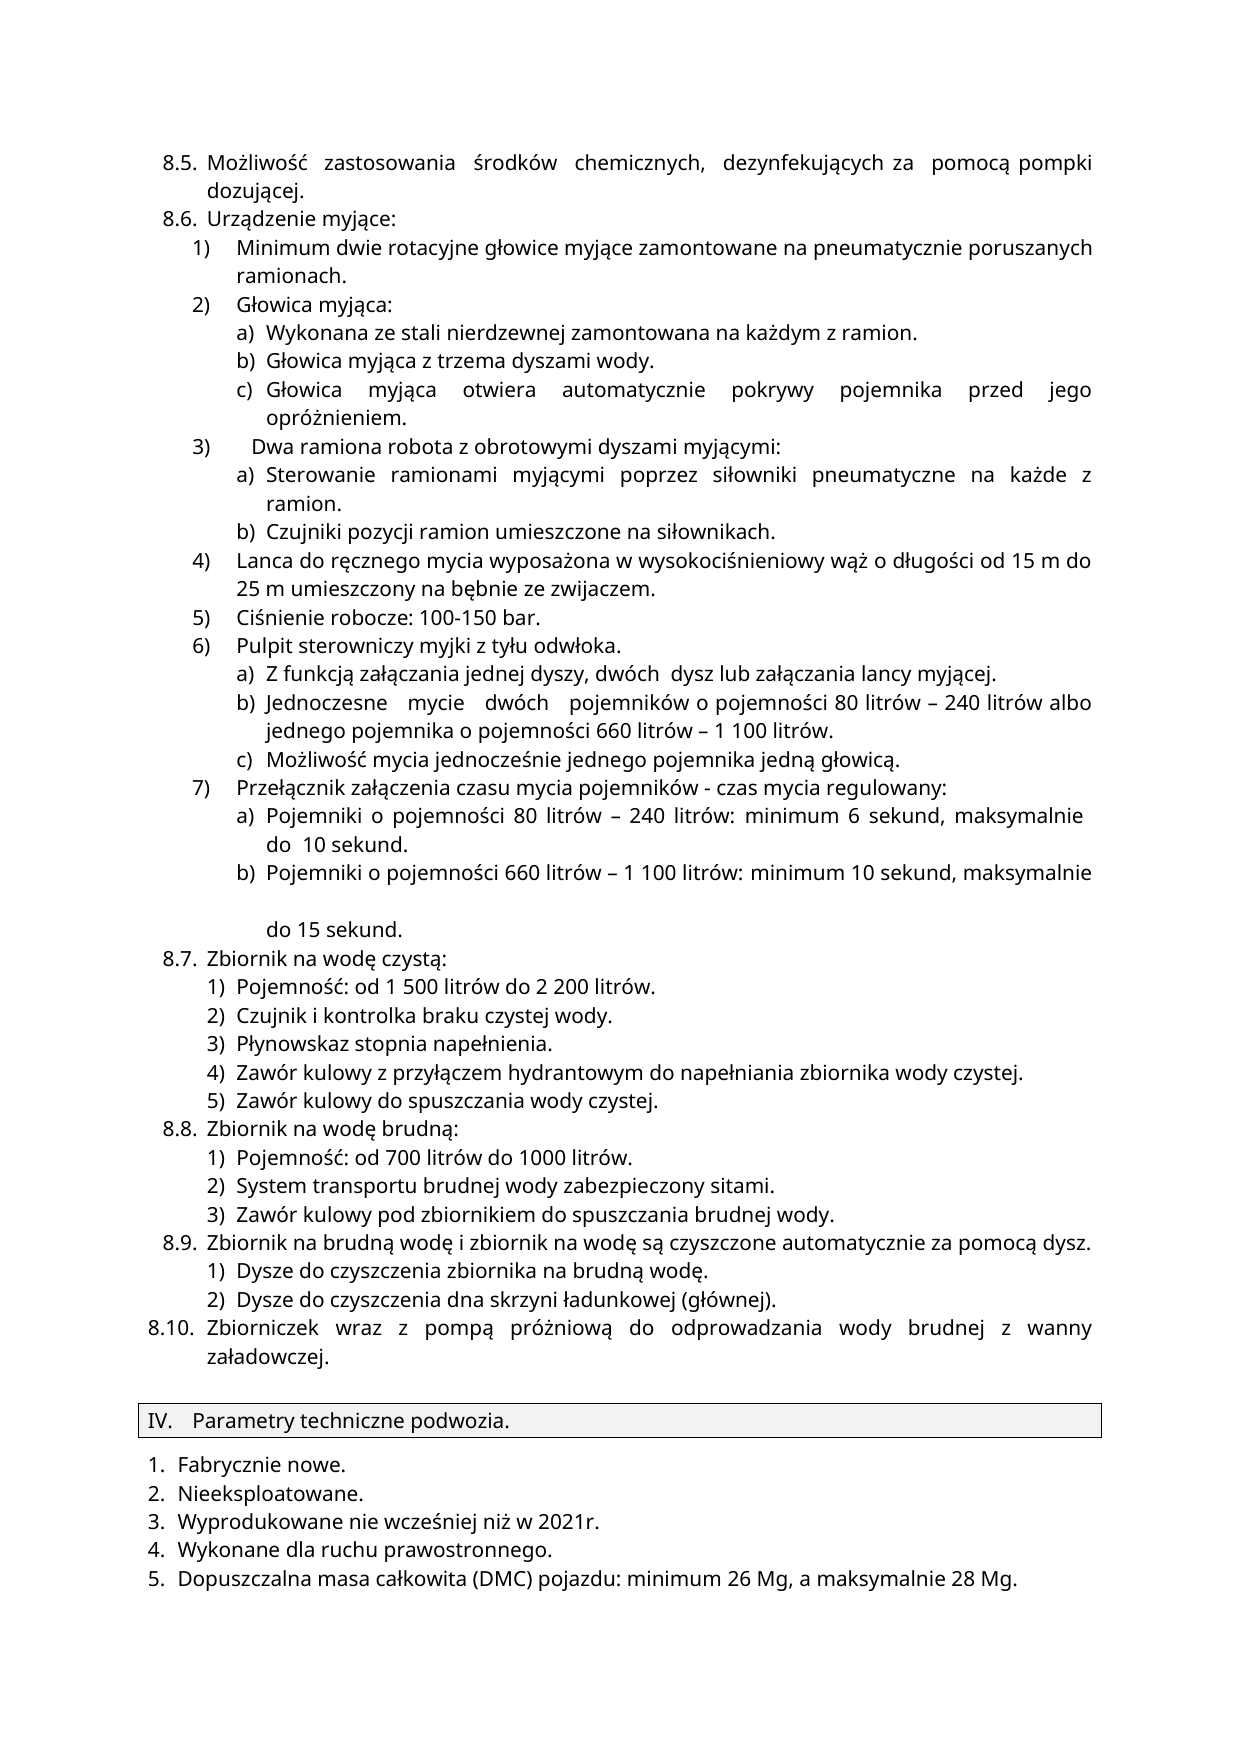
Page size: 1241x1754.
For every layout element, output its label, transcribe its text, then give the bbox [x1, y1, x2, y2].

list Pojemniki o pojemności 80 litrów – 240 litrów: minimum 6 sekund, maksymalnie do 10 sekund. [236, 802, 1093, 858]
list Dysze do czyszczenia zbiornika na brudną wodę. [207, 1257, 1093, 1285]
list Zawór kulowy do spuszczania wody czystej. [207, 1086, 1093, 1114]
list Zbiornik na brudną wodę i zbiornik na wodę są czyszczone automatycznie za pomocą dysz. [162, 1228, 1093, 1257]
list Głowica myjąca otwiera automatycznie pokrywy pojemnika przed jego opróżnieniem. [236, 375, 1093, 432]
list Możliwość zastosowania środków chemicznych, dezynfekujących za pomocą pompki dozującej. [162, 148, 1093, 204]
list Ciśnienie robocze: 100-150 bar. [192, 603, 1093, 631]
list Z funkcją załączania jednej dyszy, dwóch dysz lub załączania lancy myjącej. [236, 659, 1093, 688]
list Urządzenie myjące: [162, 204, 1093, 233]
list Czujnik i kontrolka braku czystej wody. [207, 1001, 1093, 1029]
list Zbiorniczek wraz z pompą próżniową do odprowadzania wody brudnej z wanny załadowczej. [148, 1313, 1093, 1370]
list Lanca do ręcznego mycia wyposażona w wysokociśnieniowy wąż o długości od 15 m do 25 m umieszczony na bębnie ze zwijaczem. [192, 546, 1093, 603]
list Sterowanie ramionami myjącymi poprzez siłowniki pneumatyczne na każde z ramion. [236, 460, 1093, 517]
list Przełącznik załączenia czasu mycia pojemników - czas mycia regulowany: [192, 773, 1093, 802]
list Dwa ramiona robota z obrotowymi dyszami myjącymi: [192, 432, 1093, 460]
list Wykonana ze stali nierdzewnej zamontowana na każdym z ramion. [236, 318, 1093, 347]
list Dopuszczalna masa całkowita (DMC) pojazdu: minimum 26 Mg, a maksymalnie 28 Mg. [148, 1564, 1093, 1592]
list Płynowskaz stopnia napełnienia. [207, 1029, 1093, 1058]
list Parametry techniczne podwozia. [139, 1404, 1101, 1437]
list Dysze do czyszczenia dna skrzyni ładunkowej (głównej). [207, 1285, 1093, 1313]
list Wyprodukowane nie wcześniej niż w 2021r. [148, 1507, 1093, 1536]
list Czujniki pozycji ramion umieszczone na siłownikach. [236, 517, 1093, 546]
list Pulpit sterowniczy myjki z tyłu odwłoka. [192, 631, 1093, 659]
list Pojemność: od 700 litrów do 1000 litrów. [207, 1143, 1093, 1171]
list Pojemniki o pojemności 660 litrów – 1 100 litrów: minimum 10 sekund, maksymalnie do 15 sekund. [236, 858, 1093, 944]
list Głowica myjąca: [192, 290, 1093, 318]
list Możliwość mycia jednocześnie jednego pojemnika jedną głowicą. [236, 745, 1093, 773]
list System transportu brudnej wody zabezpieczony sitami. [207, 1171, 1093, 1200]
list Minimum dwie rotacyjne głowice myjące zamontowane na pneumatycznie poruszanych ramionach. [192, 233, 1093, 290]
list Zbiornik na wodę brudną: [162, 1114, 1093, 1143]
list Pojemność: od 1 500 litrów do 2 200 litrów. [207, 972, 1093, 1001]
list Zawór kulowy z przyłączem hydrantowym do napełniania zbiornika wody czystej. [207, 1058, 1093, 1086]
list Wykonane dla ruchu prawostronnego. [148, 1536, 1093, 1564]
list Jednoczesne mycie dwóch pojemników o pojemności 80 litrów – 240 litrów albo jednego pojemnika o pojemności 660 litrów – 1 100 litrów. [236, 688, 1093, 745]
list Nieeksploatowane. [148, 1479, 1093, 1507]
list Zbiornik na wodę czystą: [162, 944, 1093, 972]
list Fabrycznie nowe. [148, 1450, 1093, 1479]
list Głowica myjąca z trzema dyszami wody. [236, 347, 1093, 375]
list Zawór kulowy pod zbiornikiem do spuszczania brudnej wody. [207, 1200, 1093, 1228]
